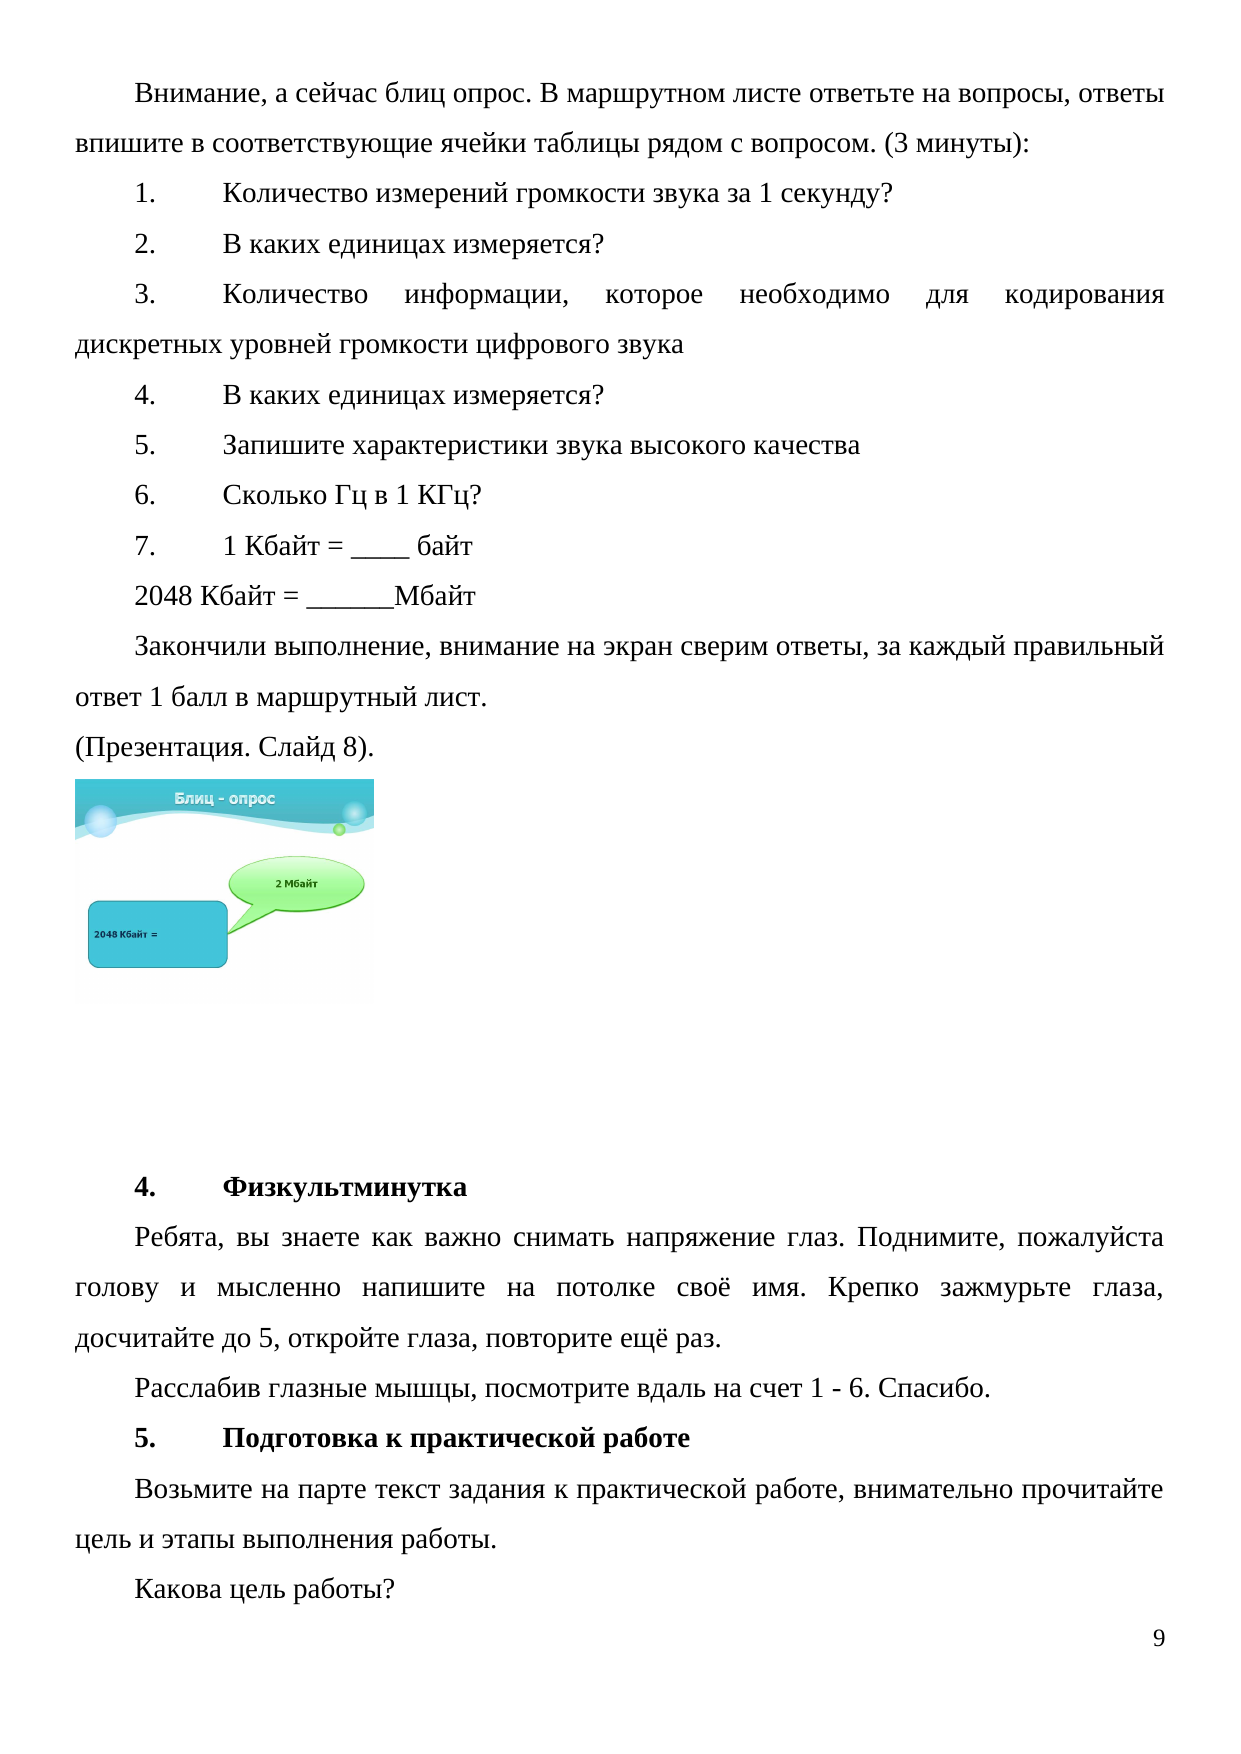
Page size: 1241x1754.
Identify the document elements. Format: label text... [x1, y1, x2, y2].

text Возьмите на парте текст задания к практической работе, внимательно прочитайте цель и этапы выполнения работы. [75, 1471, 1165, 1555]
text 1. Количество измерений громкости звука за 1 секунду? [75, 176, 1165, 209]
list Физкультминутка [75, 1169, 1165, 1202]
text 7. 1 Кбайт = ____ байт [75, 528, 1165, 561]
picture [75, 779, 374, 1004]
text 5. Запишите характеристики звука высокого качества [75, 427, 1165, 461]
text Расслабив глазные мышцы, посмотрите вдаль на счет 1 - 6. Спасибо. [75, 1370, 1165, 1404]
text 4. В каких единицах измеряется? [75, 377, 1165, 410]
text 6. Сколько Гц в 1 КГц? [75, 477, 1165, 511]
list Подготовка к практической работе [75, 1421, 1165, 1454]
text 2. В каких единицах измеряется? [75, 226, 1165, 259]
text Внимание, а сейчас блиц опрос. В маршрутном листе ответьте на вопросы, ответы впишите в соответствующие ячейки таблицы рядом с вопросом. (3 минуты): [75, 75, 1165, 159]
text (Презентация. Слайд 8). [75, 729, 1165, 763]
text 2048 Кбайт = ______Мбайт [75, 578, 1165, 612]
text Закончили выполнение, внимание на экран сверим ответы, за каждый правильный ответ 1 балл в маршрутный лист. [75, 628, 1165, 712]
text Какова цель работы? [75, 1571, 1165, 1605]
text Ребята, вы знаете как важно снимать напряжение глаз. Поднимите, пожалуйста голову и мысленно напишите на потолке своё имя. Крепко зажмурьте глаза, досчитайте до 5, откройте глаза, повторите ещё раз. [75, 1219, 1165, 1353]
text 3. Количество информации, которое необходимо для кодирования дискретных уровней громкости цифрового звука [75, 276, 1165, 360]
